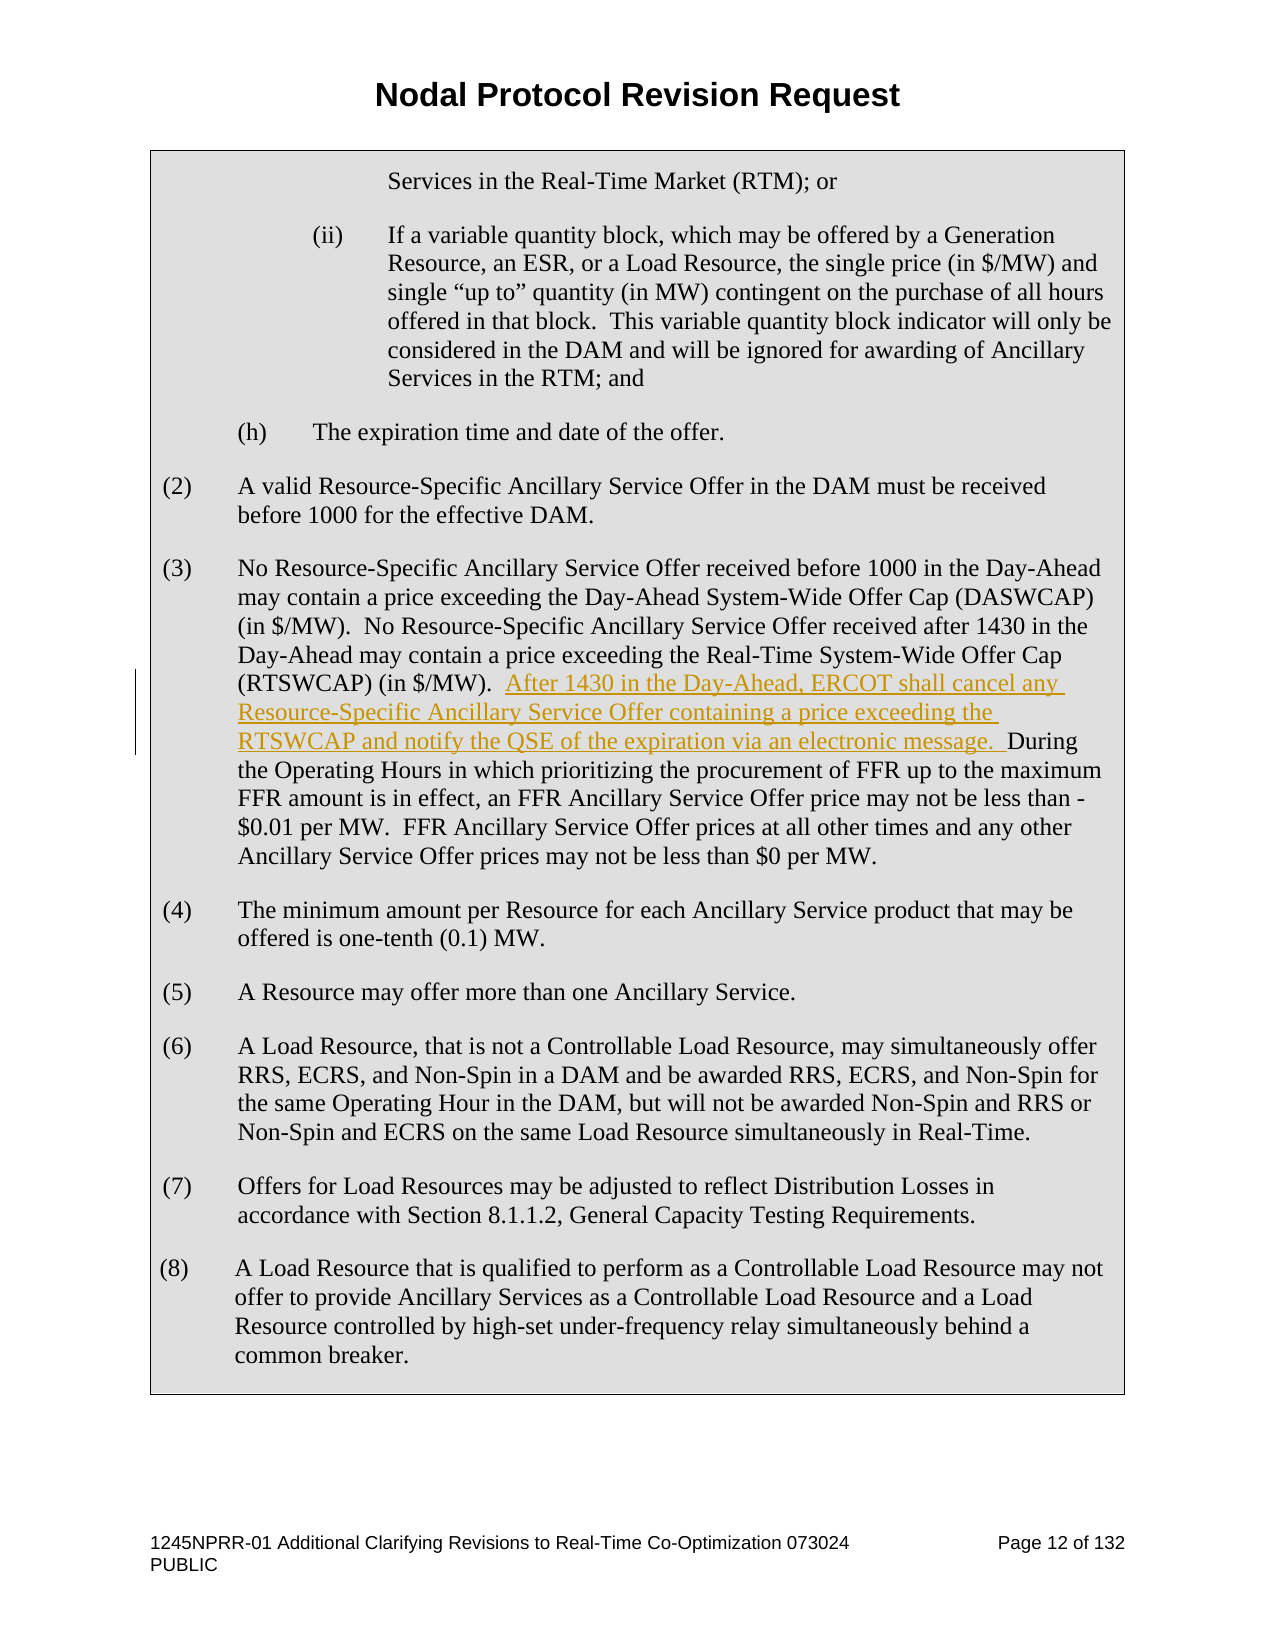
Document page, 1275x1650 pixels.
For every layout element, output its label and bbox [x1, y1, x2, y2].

table_header [151, 151, 1124, 1393]
